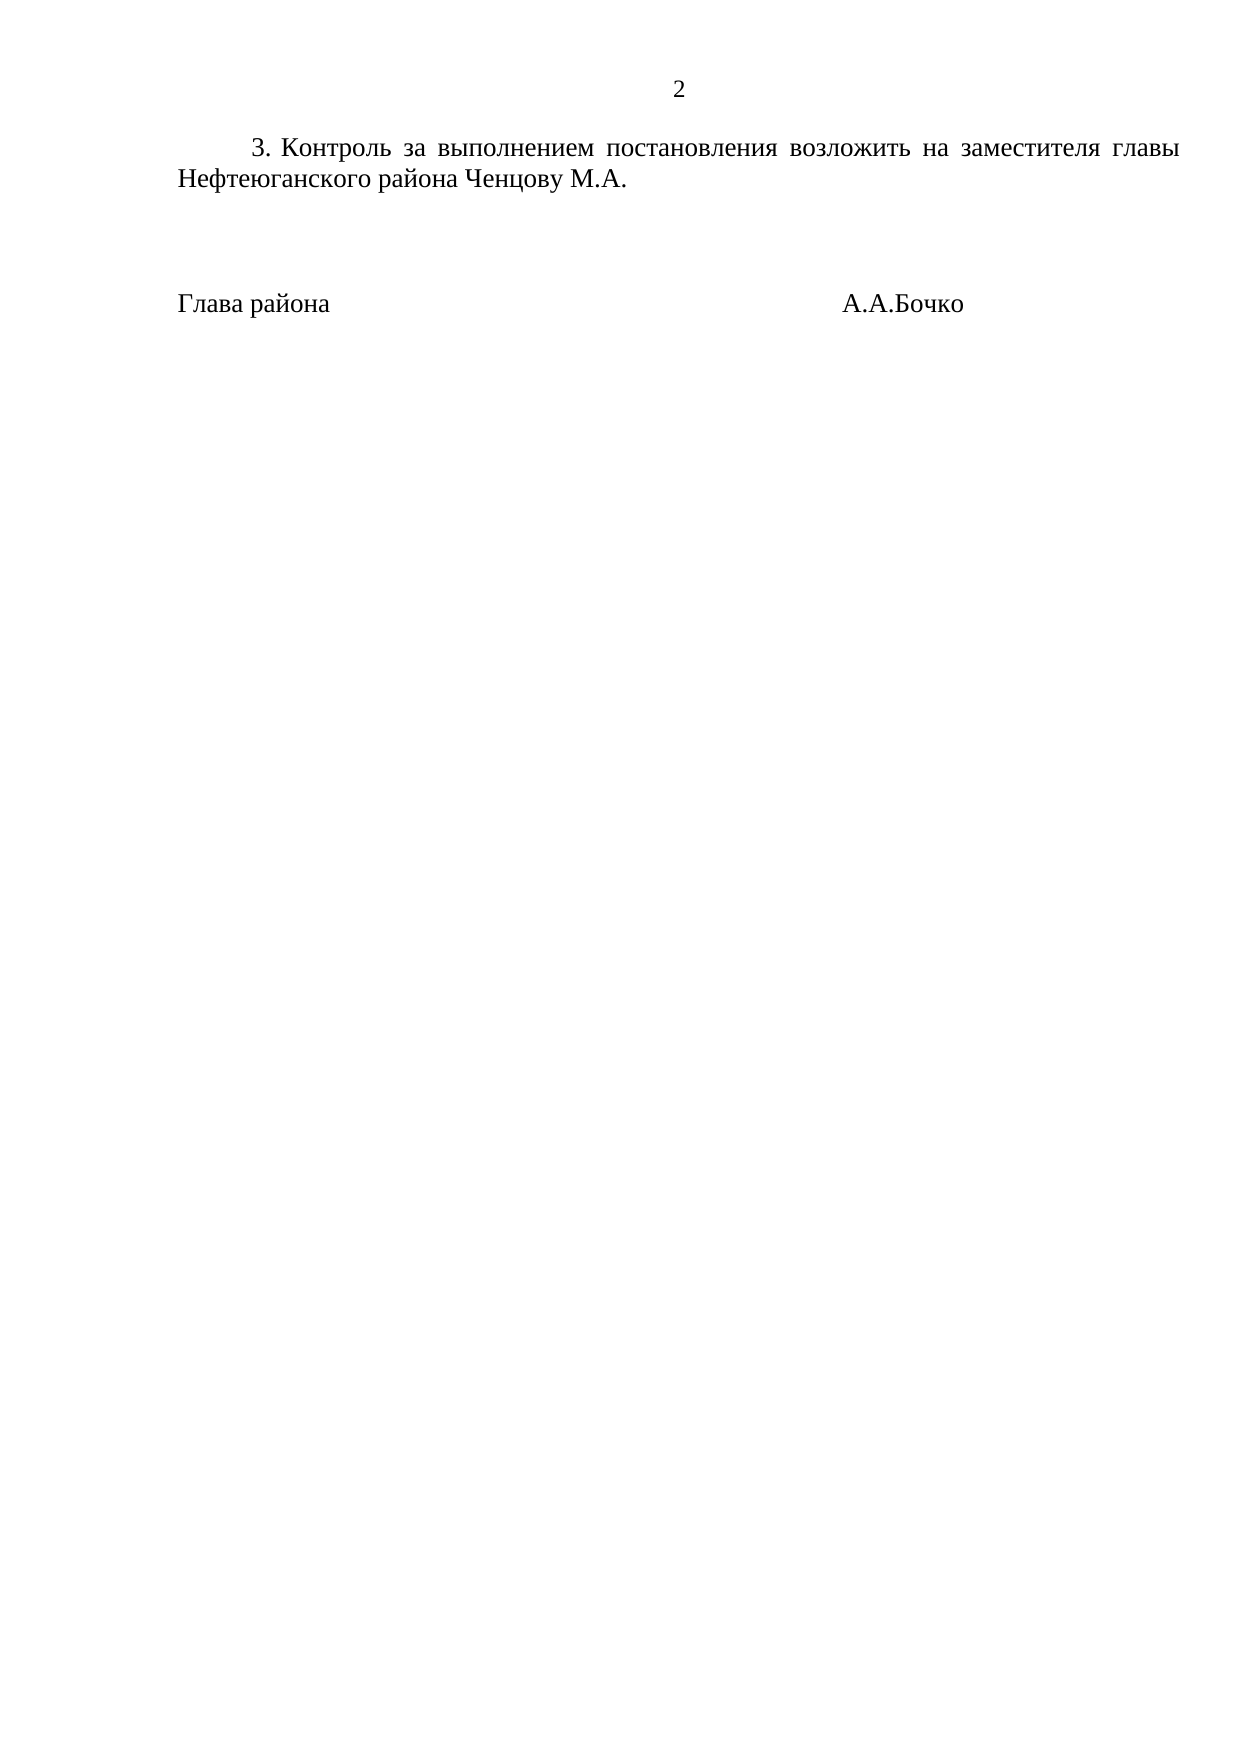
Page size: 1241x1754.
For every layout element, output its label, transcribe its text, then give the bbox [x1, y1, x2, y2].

text Глава района А.А.Бочко [177, 287, 1181, 318]
list Контроль за выполнением постановления возложить на заместителя главы Нефтеюганского района Ченцову М.А. [177, 131, 1181, 194]
